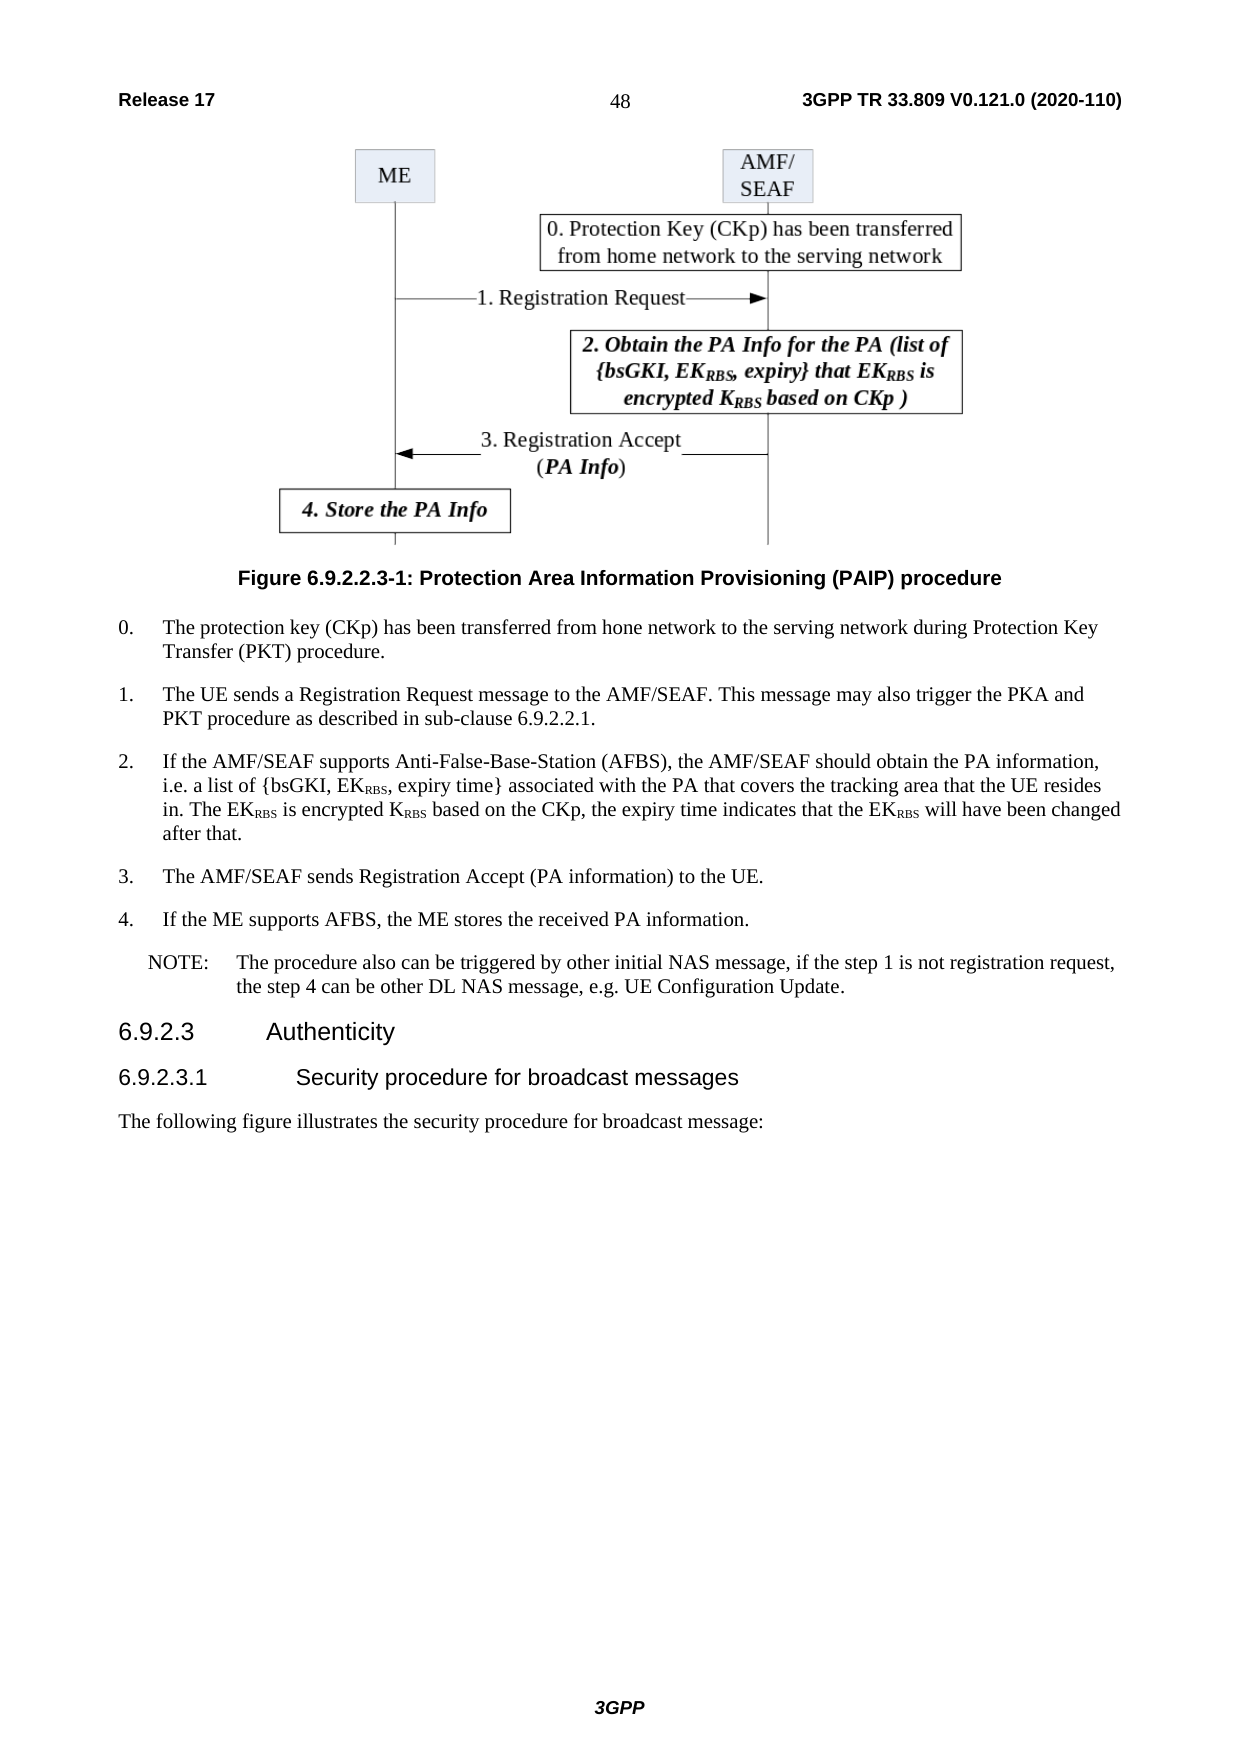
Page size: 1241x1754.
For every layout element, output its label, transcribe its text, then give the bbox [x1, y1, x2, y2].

subtitle 6.9.2.3 Authenticity [118, 1016, 1122, 1045]
text NOTE: The procedure also can be triggered by other initial NAS message, if the step 1 is not registration request, the step 4 can be other DL NAS message, e.g. UE Configuration Update. [148, 949, 1122, 998]
text Figure 6.9.2.2.3-1: Protection Area Information Provisioning (PAIP) procedure [118, 566, 1122, 590]
text 4. If the ME supports AFBS, the ME stores the received PA information. [118, 907, 1122, 931]
text 0. The protection key (CKp) has been transferred from hone network to the serving network during Protection Key Transfer (PKT) procedure. [118, 615, 1122, 663]
text 2. If the AMF/SEAF supports Anti-False-Base-Station (AFBS), the AMF/SEAF should obtain the PA information, i.e. a list of {bsGKI, EKRBS, expiry time} associated with the PA that covers the tracking area that the UE resides in. The EKRBS is encrypted KRBS based on the CKp, the expiry time indicates that the EKRBS will have been changed after that. [118, 749, 1122, 845]
subtitle 6.9.2.3.1 Security procedure for broadcast messages [118, 1064, 1122, 1090]
text 1. The UE sends a Registration Request message to the AMF/SEAF. This message may also trigger the PKA and PKT procedure as described in sub-clause 6.9.2.2.1. [118, 682, 1122, 730]
text 3. The AMF/SEAF sends Registration Accept (PA information) to the UE. [118, 864, 1122, 888]
text The following figure illustrates the security procedure for broadcast message: [118, 1109, 1122, 1133]
